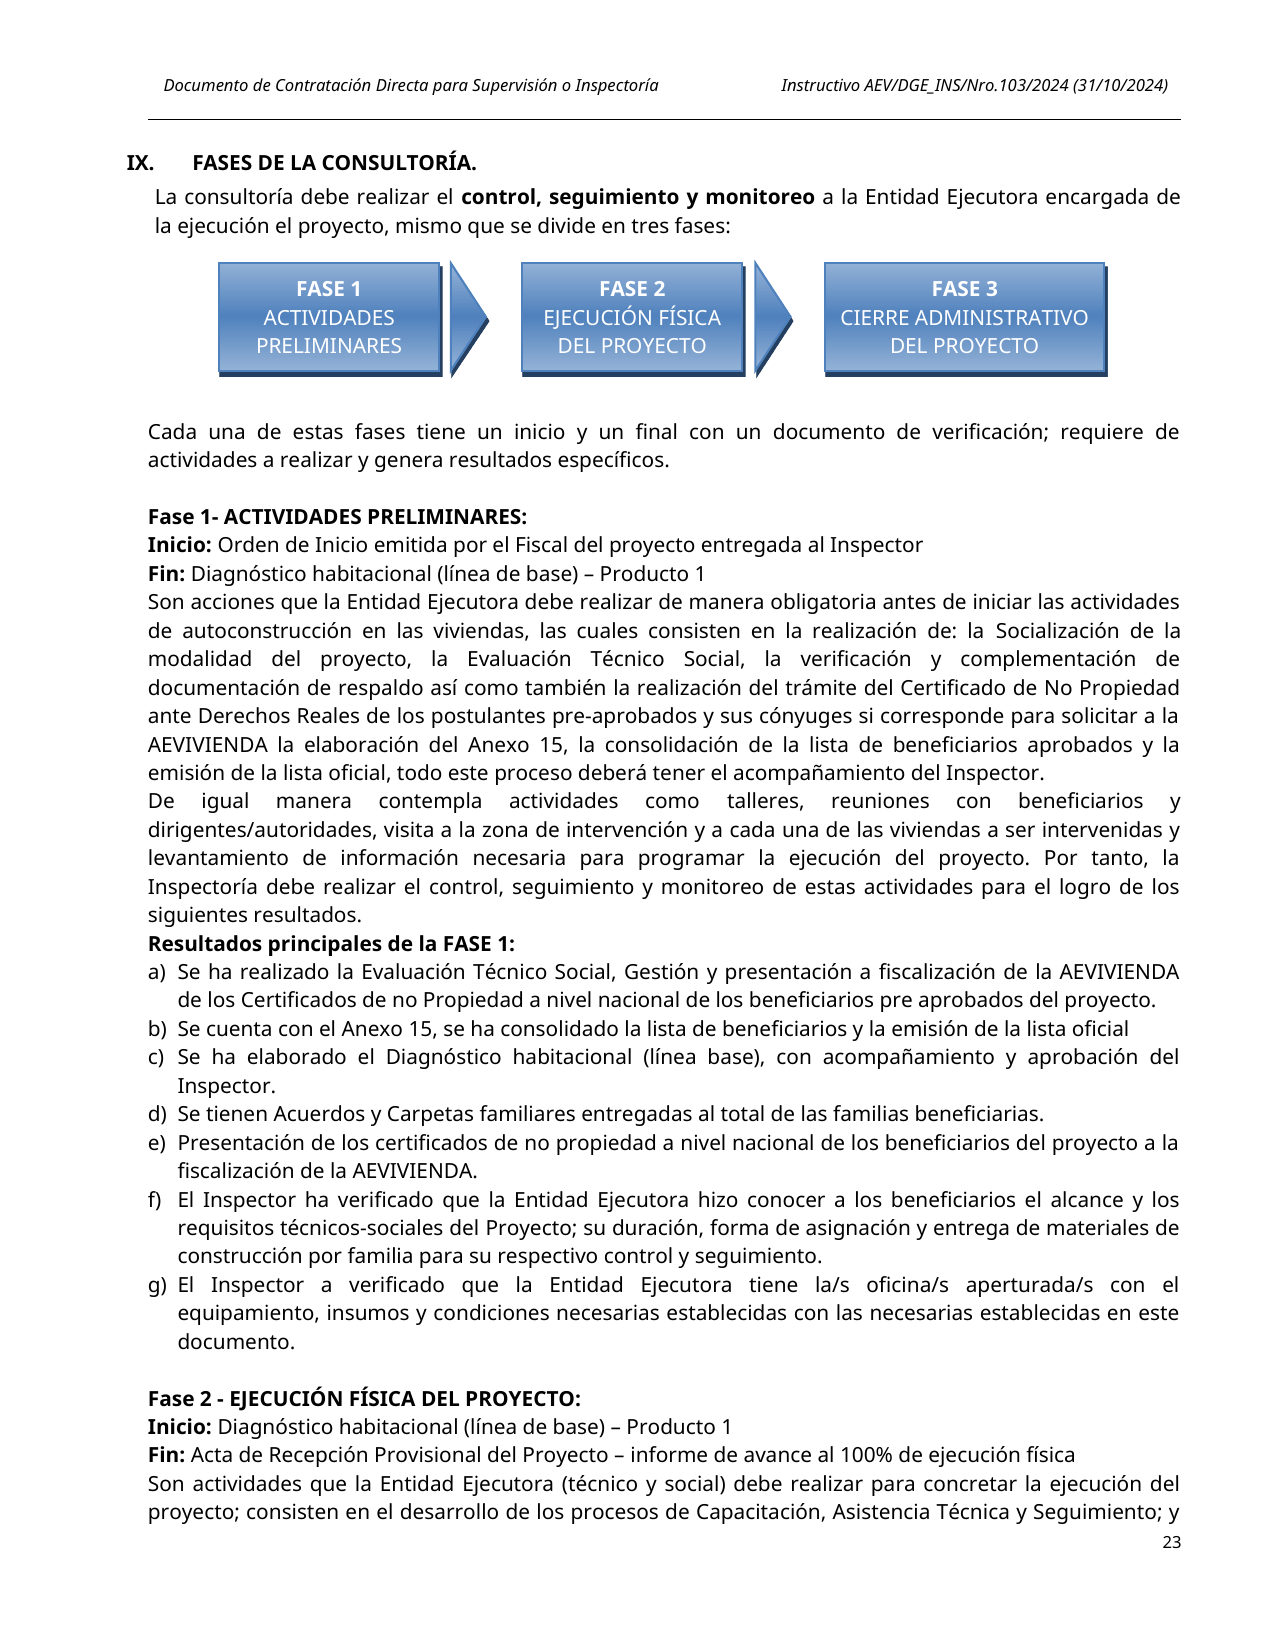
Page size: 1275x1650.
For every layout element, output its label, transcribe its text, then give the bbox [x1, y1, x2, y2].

list Se ha realizado la Evaluación Técnico Social, Gestión y presentación a fiscalización de la AEVIVIENDA de los Certificados de no Propiedad a nivel nacional de los beneficiarios pre aprobados del proyecto. [148, 957, 1181, 1014]
text Son acciones que la Entidad Ejecutora debe realizar de manera obligatoria antes de iniciar las actividades de autoconstrucción en las viviendas, las cuales consisten en la realización de: la Socialización de la modalidad del proyecto, la Evaluación Técnico Social, la verificación y complementación de documentación de respaldo así como también la realización del trámite del Certificado de No Propiedad ante Derechos Reales de los postulantes pre-aprobados y sus cónyuges si corresponde para solicitar a la AEVIVIENDA la elaboración del Anexo 15, la consolidación de la lista de beneficiarios aprobados y la emisión de la lista oficial, todo este proceso deberá tener el acompañamiento del Inspector. [148, 587, 1181, 787]
text Resultados principales de la FASE 1: [148, 929, 1181, 957]
list Presentación de los certificados de no propiedad a nivel nacional de los beneficiarios del proyecto a la fiscalización de la AEVIVIENDA. [148, 1128, 1181, 1185]
list El Inspector ha verificado que la Entidad Ejecutora hizo conocer a los beneficiarios el alcance y los requisitos técnicos-sociales del Proyecto; su duración, forma de asignación y entrega de materiales de construcción por familia para su respectivo control y seguimiento. [148, 1185, 1181, 1270]
list Se tienen Acuerdos y Carpetas familiares entregadas al total de las familias beneficiarias. [148, 1099, 1181, 1128]
list Se cuenta con el Anexo 15, se ha consolidado la lista de beneficiarios y la emisión de la lista oficial [148, 1014, 1181, 1042]
text Fase 1- ACTIVIDADES PRELIMINARES: [148, 502, 1181, 531]
text Cada una de estas fases tiene un inicio y un final con un documento de verificación; requiere de actividades a realizar y genera resultados específicos. [148, 417, 1181, 474]
list Se ha elaborado el Diagnóstico habitacional (línea base), con acompañamiento y aprobación del Inspector. [148, 1042, 1181, 1099]
text La consultoría debe realizar el control, seguimiento y monitoreo a la Entidad Ejecutora encargada de la ejecución el proyecto, mismo que se divide en tres fases: [154, 182, 1181, 239]
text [148, 1469, 1181, 1526]
text Fase 2 - EJECUCIÓN FÍSICA DEL PROYECTO: [148, 1384, 1181, 1412]
text De igual manera contempla actividades como talleres, reuniones con beneficiarios y dirigentes/autoridades, visita a la zona de intervención y a cada una de las viviendas a ser intervenidas y levantamiento de información necesaria para programar la ejecución del proyecto. Por tanto, la Inspectoría debe realizar el control, seguimiento y monitoreo de estas actividades para el logro de los siguientes resultados. [148, 787, 1181, 929]
list El Inspector a verificado que la Entidad Ejecutora tiene la/s oficina/s aperturada/s con el equipamiento, insumos y condiciones necesarias establecidas con las necesarias establecidas en este documento. [148, 1270, 1181, 1355]
list FASES DE LA CONSULTORÍA. [154, 148, 1181, 176]
text Fin: Acta de Recepción Provisional del Proyecto – informe de avance al 100% de ejecución física [148, 1441, 1181, 1469]
text Inicio: Orden de Inicio emitida por el Fiscal del proyecto entregada al Inspector [148, 531, 1181, 559]
text Fin: Diagnóstico habitacional (línea de base) – Producto 1 [148, 559, 1181, 587]
text Inicio: Diagnóstico habitacional (línea de base) – Producto 1 [148, 1412, 1181, 1441]
